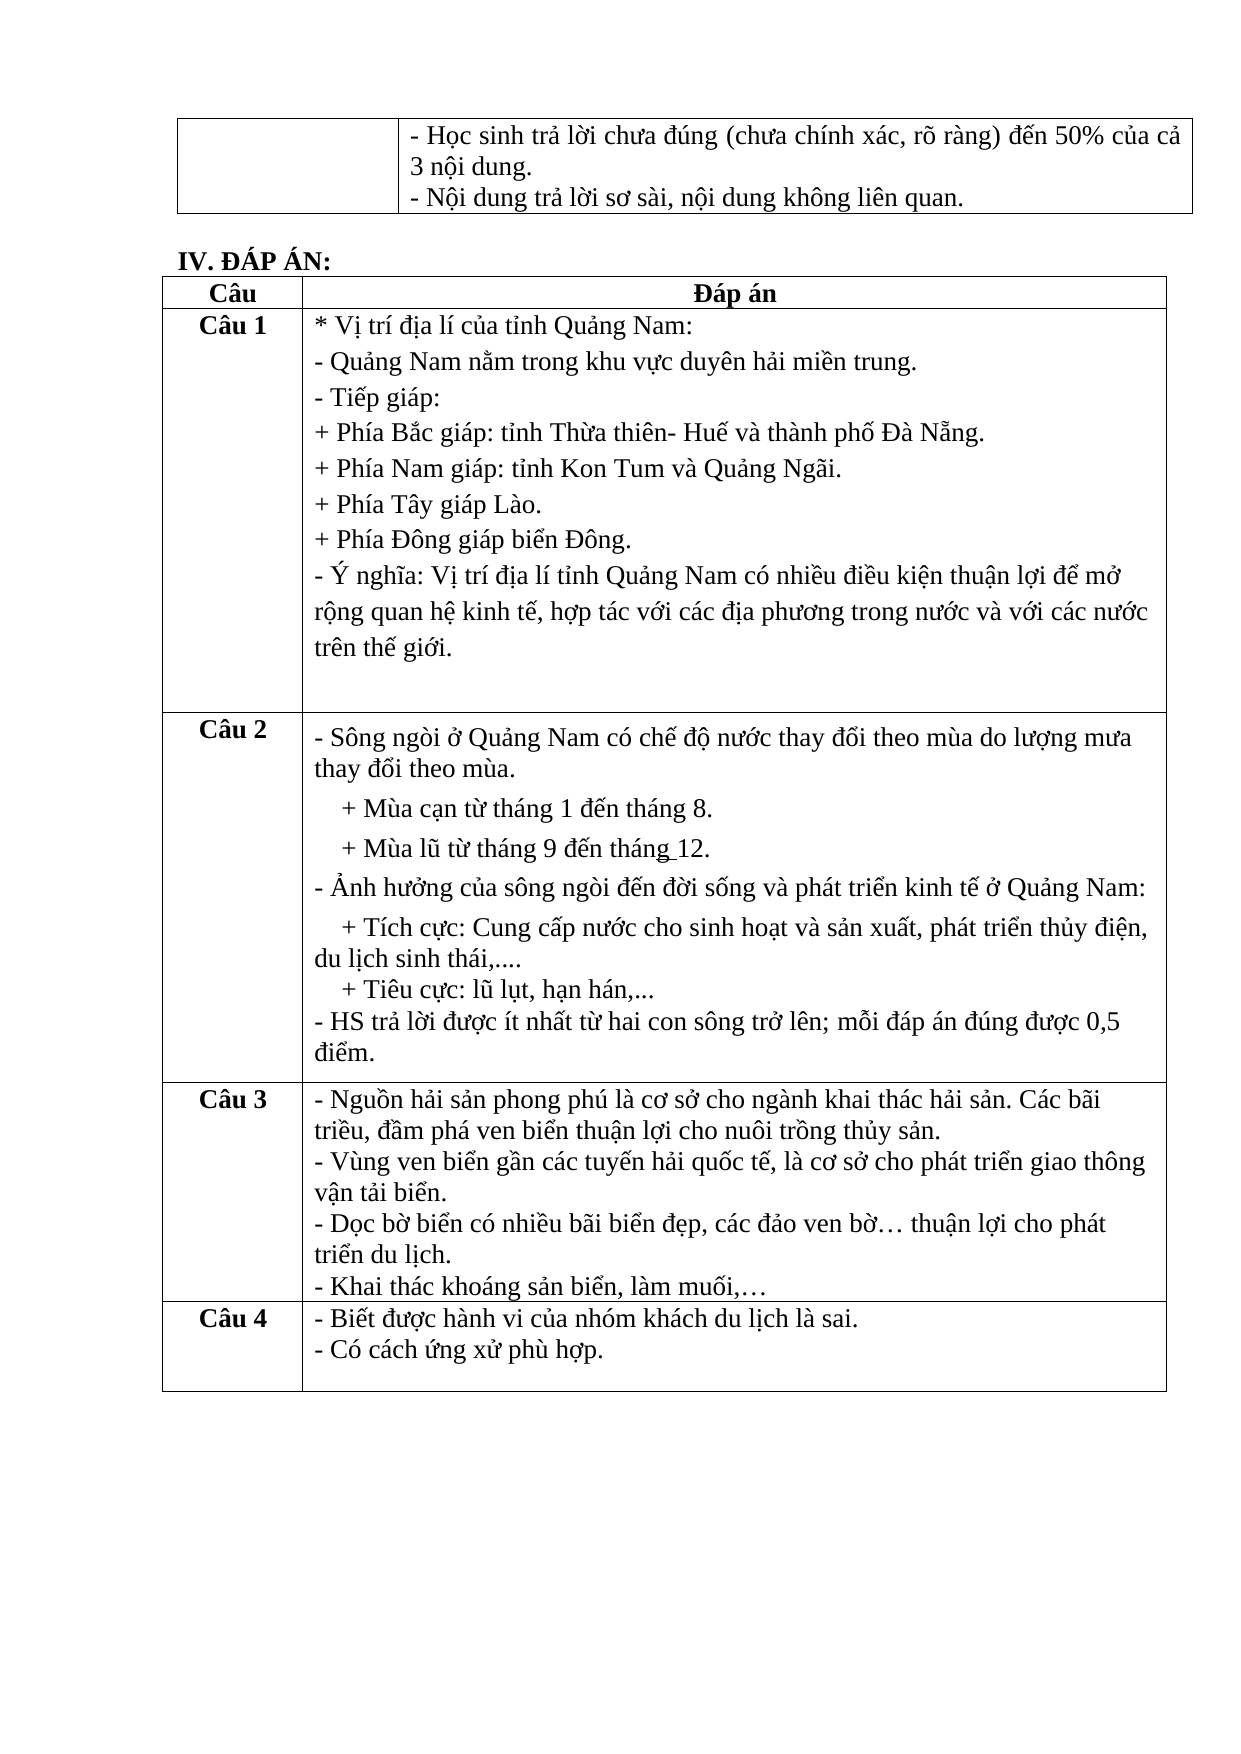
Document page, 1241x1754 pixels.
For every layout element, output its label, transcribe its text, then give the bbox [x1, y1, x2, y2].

table_cell Câu 2 [163, 713, 302, 1082]
table_header Đáp án [303, 277, 1166, 308]
table_cell Câu 4 [163, 1302, 302, 1391]
table_cell Câu 1 [163, 309, 302, 712]
table_cell Câu 3 [163, 1083, 302, 1301]
table_cell * Vị trí địa lí của tỉnh Quảng Nam: - Quảng Nam nằm trong khu vực duyên hải miền trung. - Tiếp giáp: + Phía Bắc giáp: tỉnh Thừa thiên- Huế và thành phố Đà Nẵng. + Phía Nam giáp: tỉnh Kon Tum và Quảng Ngãi. + Phía Tây giáp Lào. + Phía Đông giáp biển Đông. - Ý nghĩa: Vị trí địa lí tỉnh Quảng Nam có nhiều điều kiện thuận lợi để mở rộng quan hệ kinh tế, hợp tác với các địa phương trong nước và với các nước trên thế giới. [303, 309, 1166, 712]
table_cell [399, 119, 1192, 213]
table_cell - Sông ngòi ở Quảng Nam có chế độ nước thay đổi theo mùa do lượng mưa thay đổi theo mùa. + Mùa cạn từ tháng 1 đến tháng 8. + Mùa lũ từ tháng 9 đến tháng 12. - Ảnh hưởng của sông ngòi đến đời sống và phát triển kinh tế ở Quảng Nam: + Tích cực: Cung cấp nước cho sinh hoạt và sản xuất, phát triển thủy điện, du lịch sinh thái,.... + Tiêu cực: lũ lụt, hạn hán,... - HS trả lời được ít nhất từ hai con sông trở lên; mỗi đáp án đúng được 0,5 điểm. [303, 713, 1166, 1082]
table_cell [178, 119, 398, 213]
table_cell - Nguồn hải sản phong phú là cơ sở cho ngành khai thác hải sản. Các bãi triều, đầm phá ven biển thuận lợi cho nuôi trồng thủy sản. - Vùng ven biển gần các tuyến hải quốc tế, là cơ sở cho phát triển giao thông vận tải biển. - Dọc bờ biển có nhiều bãi biển đẹp, các đảo ven bờ… thuận lợi cho phát triển du lịch. - Khai thác khoáng sản biển, làm muối,… [303, 1083, 1166, 1301]
table_header Câu [163, 277, 302, 308]
text IV. ĐÁP ÁN: [177, 245, 1240, 276]
table_cell - Biết được hành vi của nhóm khách du lịch là sai. - Có cách ứng xử phù hợp. [303, 1302, 1166, 1391]
